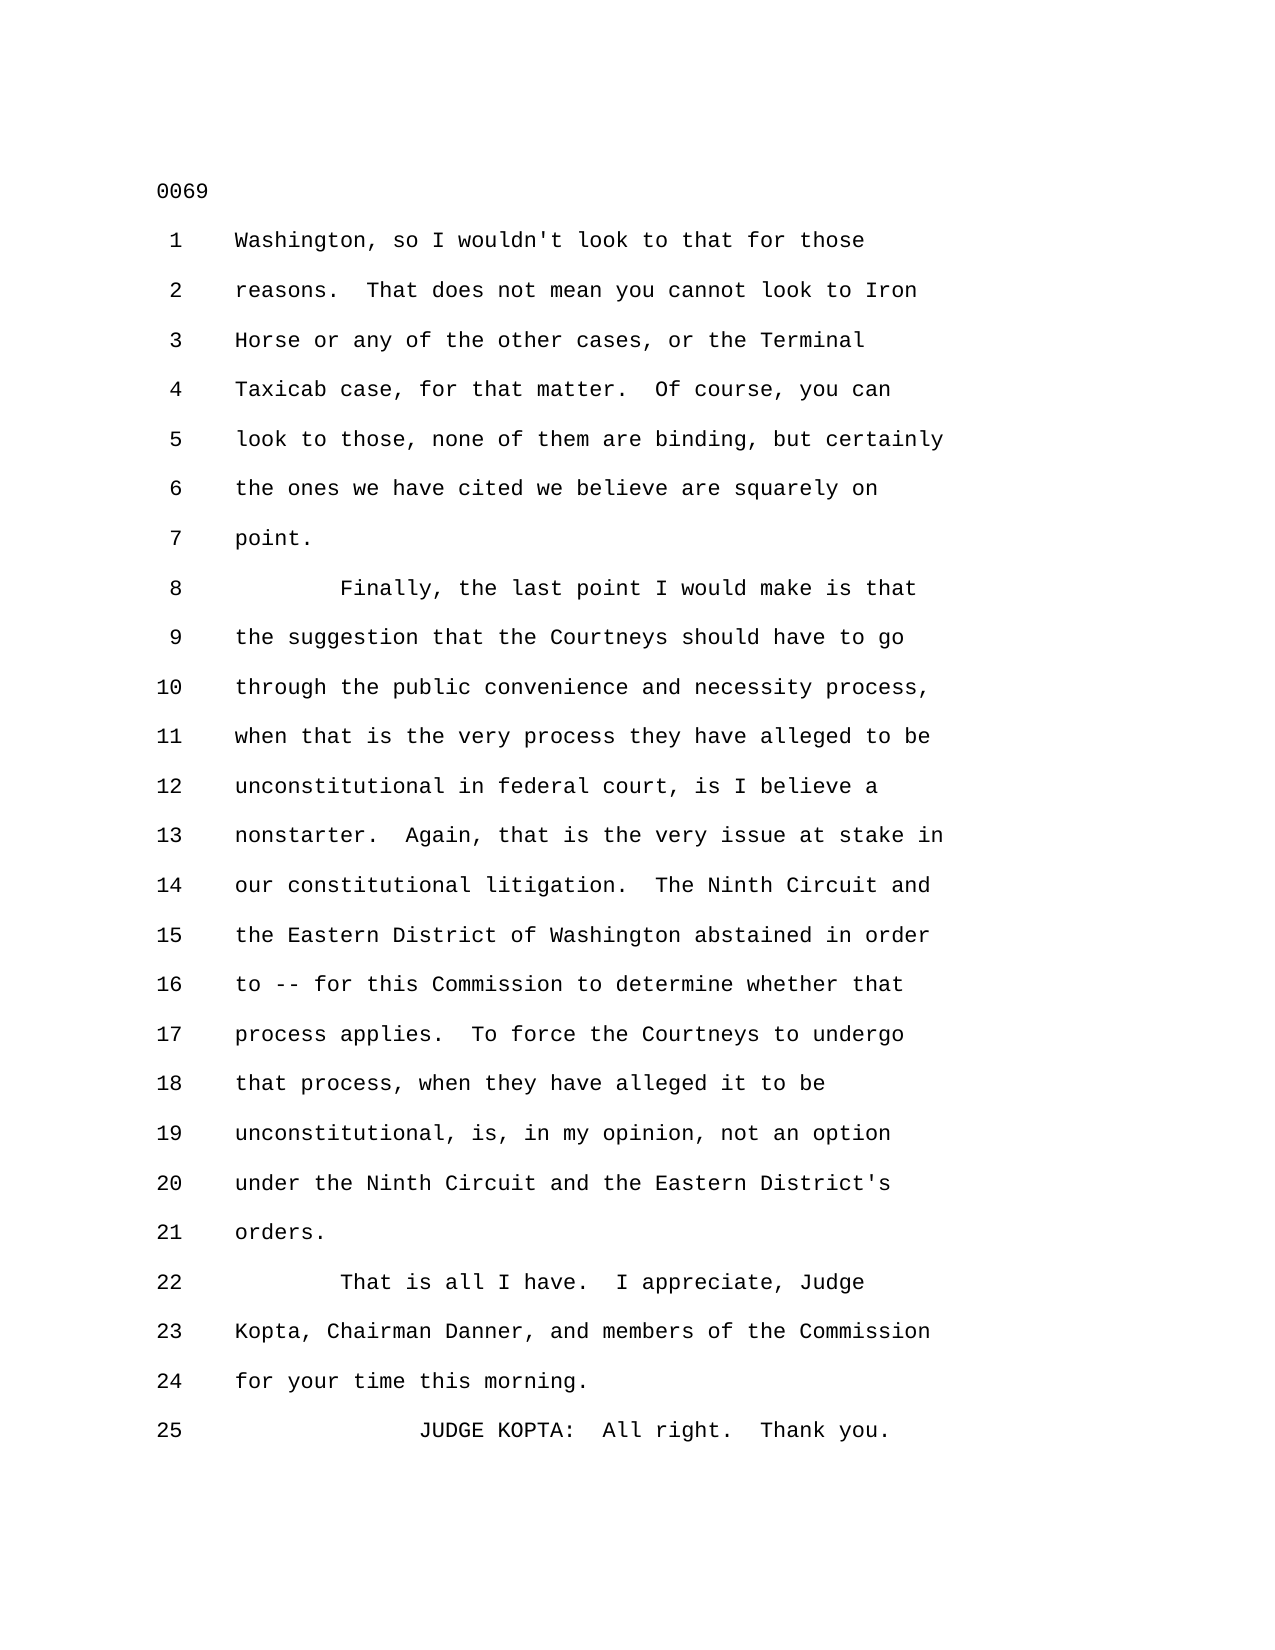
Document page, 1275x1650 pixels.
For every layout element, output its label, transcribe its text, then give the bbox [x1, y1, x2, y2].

text 6 the ones we have cited we believe are squarely on [156, 477, 1119, 502]
text 24 for your time this morning. [156, 1370, 1119, 1395]
text 10 through the public convenience and necessity process, [156, 676, 1119, 701]
text 19 unconstitutional, is, in my opinion, not an option [156, 1122, 1119, 1147]
text 0069 [156, 180, 1119, 205]
text 5 look to those, none of them are binding, but certainly [156, 428, 1119, 453]
text 20 under the Ninth Circuit and the Eastern District's [156, 1172, 1119, 1196]
text 3 Horse or any of the other cases, or the Terminal [156, 329, 1119, 353]
text 18 that process, when they have alleged it to be [156, 1072, 1119, 1097]
text 23 Kopta, Chairman Danner, and members of the Commission [156, 1320, 1119, 1345]
text 12 unconstitutional in federal court, is I believe a [156, 775, 1119, 800]
text 17 process applies. To force the Courtneys to undergo [156, 1023, 1119, 1048]
text 8 Finally, the last point I would make is that [156, 577, 1119, 601]
text 2 reasons. That does not mean you cannot look to Iron [156, 279, 1119, 304]
text 7 point. [156, 527, 1119, 552]
text 21 orders. [156, 1221, 1119, 1246]
text 1 Washington, so I wouldn't look to that for those [156, 229, 1119, 254]
text 15 the Eastern District of Washington abstained in order [156, 924, 1119, 948]
text 25 JUDGE KOPTA: All right. Thank you. [156, 1419, 1119, 1444]
text 13 nonstarter. Again, that is the very issue at stake in [156, 824, 1119, 849]
text 14 our constitutional litigation. The Ninth Circuit and [156, 874, 1119, 899]
text 4 Taxicab case, for that matter. Of course, you can [156, 378, 1119, 403]
text 16 to -- for this Commission to determine whether that [156, 973, 1119, 998]
text 22 That is all I have. I appreciate, Judge [156, 1271, 1119, 1296]
text 9 the suggestion that the Courtneys should have to go [156, 626, 1119, 651]
text 11 when that is the very process they have alleged to be [156, 725, 1119, 750]
